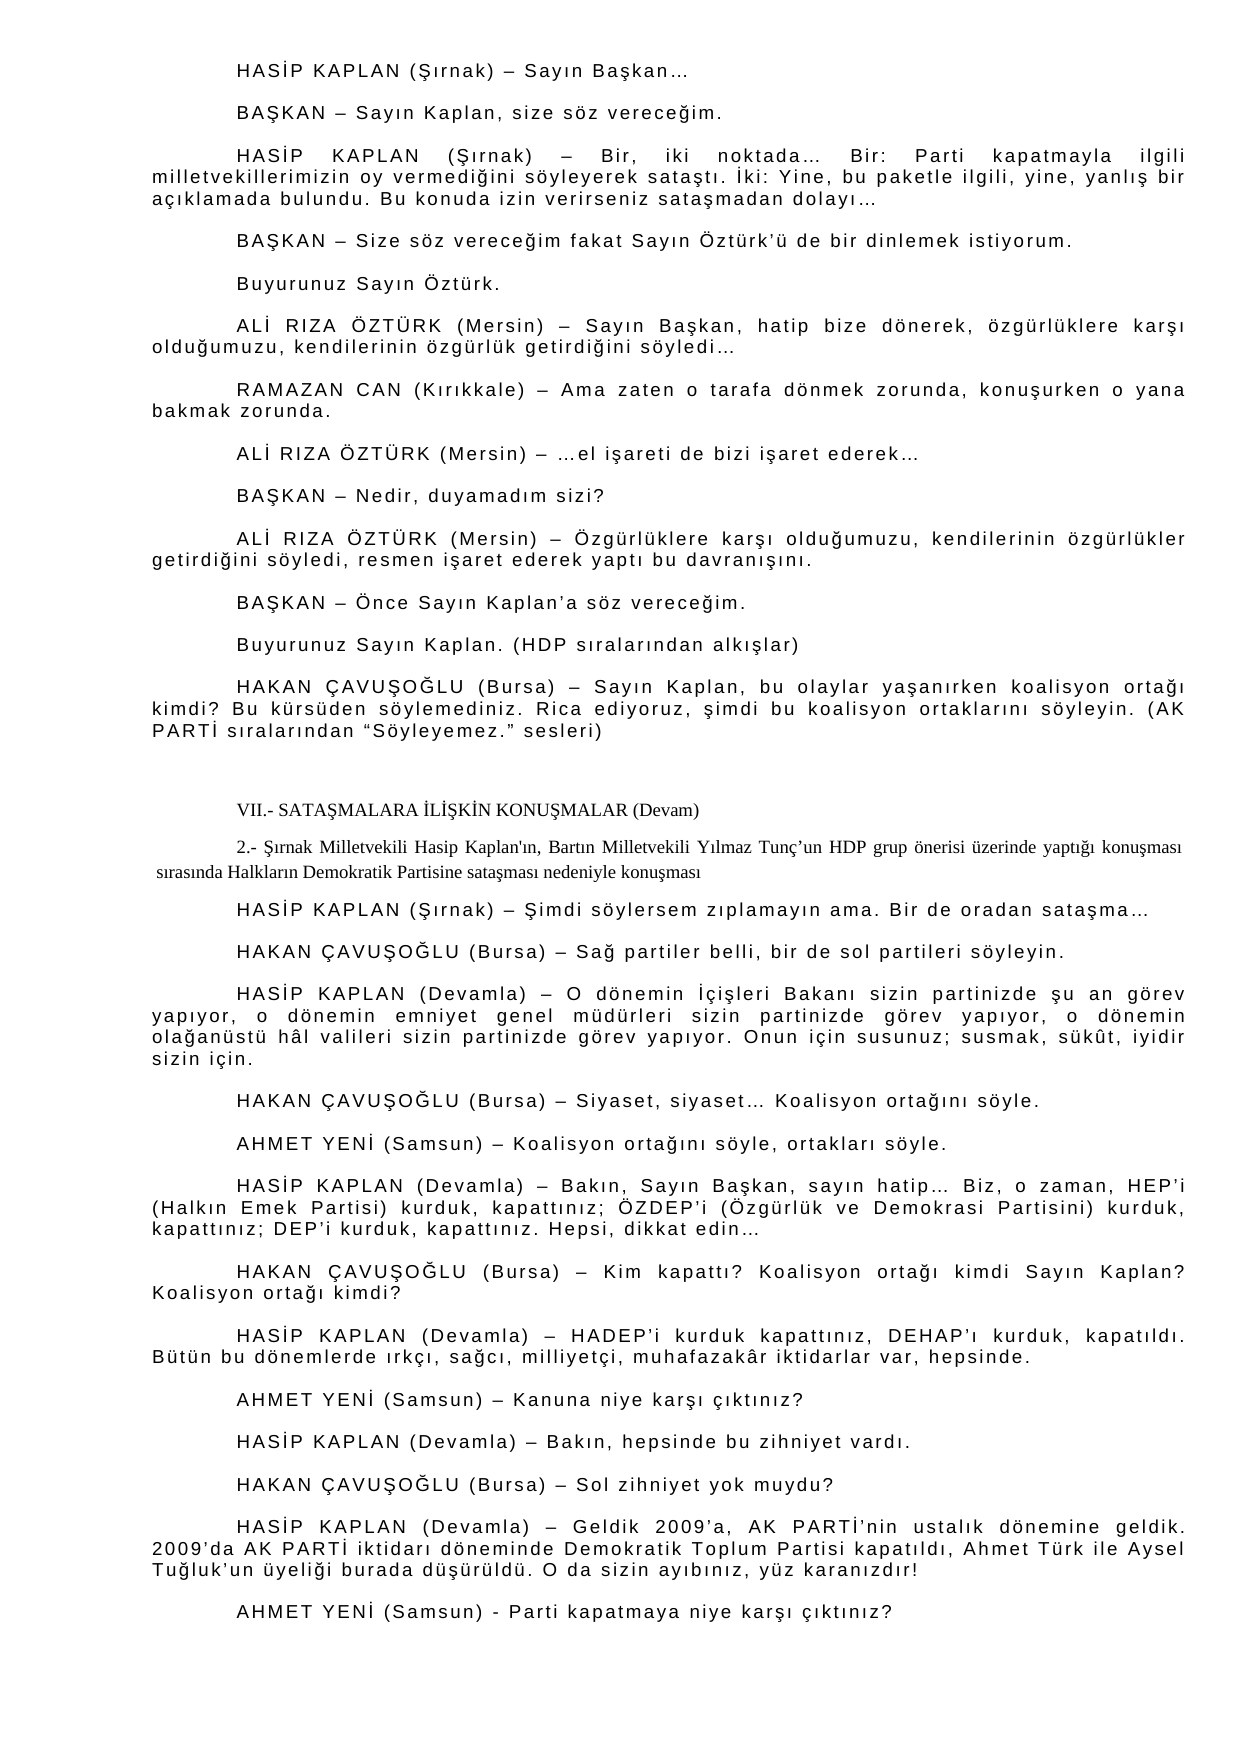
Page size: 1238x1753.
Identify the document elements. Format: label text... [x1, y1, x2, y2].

text BAŞKAN – Önce Sayın Kaplan’a söz vereceğim. [152, 591, 1186, 613]
text RAMAZAN CAN (Kırıkkale) – Ama zaten o tarafa dönmek zorunda, konuşurken o yana bakmak zorunda. [152, 379, 1186, 422]
text HAKAN ÇAVUŞOĞLU (Bursa) – Siyaset, siyaset… Koalisyon ortağını söyle. [152, 1090, 1186, 1112]
text Buyurunuz Sayın Öztürk. [152, 272, 1186, 294]
text HASİP KAPLAN (Devamla) – Bakın, hepsinde bu zihniyet vardı. [152, 1431, 1186, 1452]
text HASİP KAPLAN (Şırnak) – Sayın Başkan… [152, 60, 1186, 81]
text HASİP KAPLAN (Devamla) – Bakın, Sayın Başkan, sayın hatip… Biz, o zaman, HEP’i (Halkın Emek Partisi) kurduk, kapattınız; ÖZDEP’i (Özgürlük ve Demokrasi Partisini) kurduk, kapattınız; DEP’i kurduk, kapattınız. Hepsi, dikkat edin… [152, 1175, 1186, 1240]
text ALİ RIZA ÖZTÜRK (Mersin) – …el işareti de bizi işaret ederek… [152, 443, 1186, 464]
text HAKAN ÇAVUŞOĞLU (Bursa) – Sayın Kaplan, bu olaylar yaşanırken koalisyon ortağı kimdi? Bu kürsüden söylemediniz. Rica ediyoruz, şimdi bu koalisyon ortaklarını söyleyin. (AK PARTİ sıralarından “Söyleyemez.” sesleri) [152, 676, 1186, 741]
text BAŞKAN – Nedir, duyamadım sizi? [152, 485, 1186, 507]
text 2.- Şırnak Milletvekili Hasip Kaplan'ın, Bartın Milletvekili Yılmaz Tunç’un HDP grup önerisi üzerinde yaptığı konuşması sırasında Halkların Demokratik Partisine sataşması nedeniyle konuşması [156, 836, 1184, 883]
text HASİP KAPLAN (Devamla) – HADEP’i kurduk kapattınız, DEHAP’ı kurduk, kapatıldı. Bütün bu dönemlerde ırkçı, sağcı, milliyetçi, muhafazakâr iktidarlar var, hepsinde. [152, 1324, 1186, 1368]
text HAKAN ÇAVUŞOĞLU (Bursa) – Sağ partiler belli, bir de sol partileri söyleyin. [152, 941, 1186, 962]
text Buyurunuz Sayın Kaplan. (HDP sıralarından alkışlar) [152, 634, 1186, 655]
text BAŞKAN – Size söz vereceğim fakat Sayın Öztürk’ü de bir dinlemek istiyorum. [152, 230, 1186, 252]
text BAŞKAN – Sayın Kaplan, size söz vereceğim. [152, 102, 1186, 124]
text HASİP KAPLAN (Şırnak) – Bir, iki noktada… Bir: Parti kapatmayla ilgili milletvekillerimizin oy vermediğini söyleyerek sataştı. İki: Yine, bu paketle ilgili, yine, yanlış bir açıklamada bulundu. Bu konuda izin verirseniz sataşmadan dolayı… [152, 144, 1186, 209]
text HAKAN ÇAVUŞOĞLU (Bursa) – Sol zihniyet yok muydu? [152, 1473, 1186, 1495]
text HASİP KAPLAN (Devamla) – Geldik 2009’a, AK PARTİ’nin ustalık dönemine geldik. 2009’da AK PARTİ iktidarı döneminde Demokratik Toplum Partisi kapatıldı, Ahmet Türk ile Aysel Tuğluk’un üyeliği burada düşürüldü. O da sizin ayıbınız, yüz karanızdır! [152, 1516, 1186, 1580]
text AHMET YENİ (Samsun) – Kanuna niye karşı çıktınız? [152, 1388, 1186, 1410]
text AHMET YENİ (Samsun) - Parti kapatmaya niye karşı çıktınız? [152, 1601, 1186, 1623]
text HASİP KAPLAN (Devamla) – O dönemin İçişleri Bakanı sizin partinizde şu an görev yapıyor, o dönemin emniyet genel müdürleri sizin partinizde görev yapıyor, o dönemin olağanüstü hâl valileri sizin partinizde görev yapıyor. Onun için susunuz; susmak, sükût, iyidir sizin için. [152, 983, 1186, 1069]
text VII.- SATAŞMALARA İLİŞKİN KONUŞMALAR (Devam) [156, 799, 1184, 821]
text AHMET YENİ (Samsun) – Koalisyon ortağını söyle, ortakları söyle. [152, 1133, 1186, 1154]
text ALİ RIZA ÖZTÜRK (Mersin) – Sayın Başkan, hatip bize dönerek, özgürlüklere karşı olduğumuzu, kendilerinin özgürlük getirdiğini söyledi… [152, 315, 1186, 358]
text HAKAN ÇAVUŞOĞLU (Bursa) – Kim kapattı? Koalisyon ortağı kimdi Sayın Kaplan? Koalisyon ortağı kimdi? [152, 1261, 1186, 1304]
text ALİ RIZA ÖZTÜRK (Mersin) – Özgürlüklere karşı olduğumuzu, kendilerinin özgürlükler getirdiğini söyledi, resmen işaret ederek yaptı bu davranışını. [152, 527, 1186, 571]
text HASİP KAPLAN (Şırnak) – Şimdi söylersem zıplamayın ama. Bir de oradan sataşma… [152, 898, 1186, 920]
